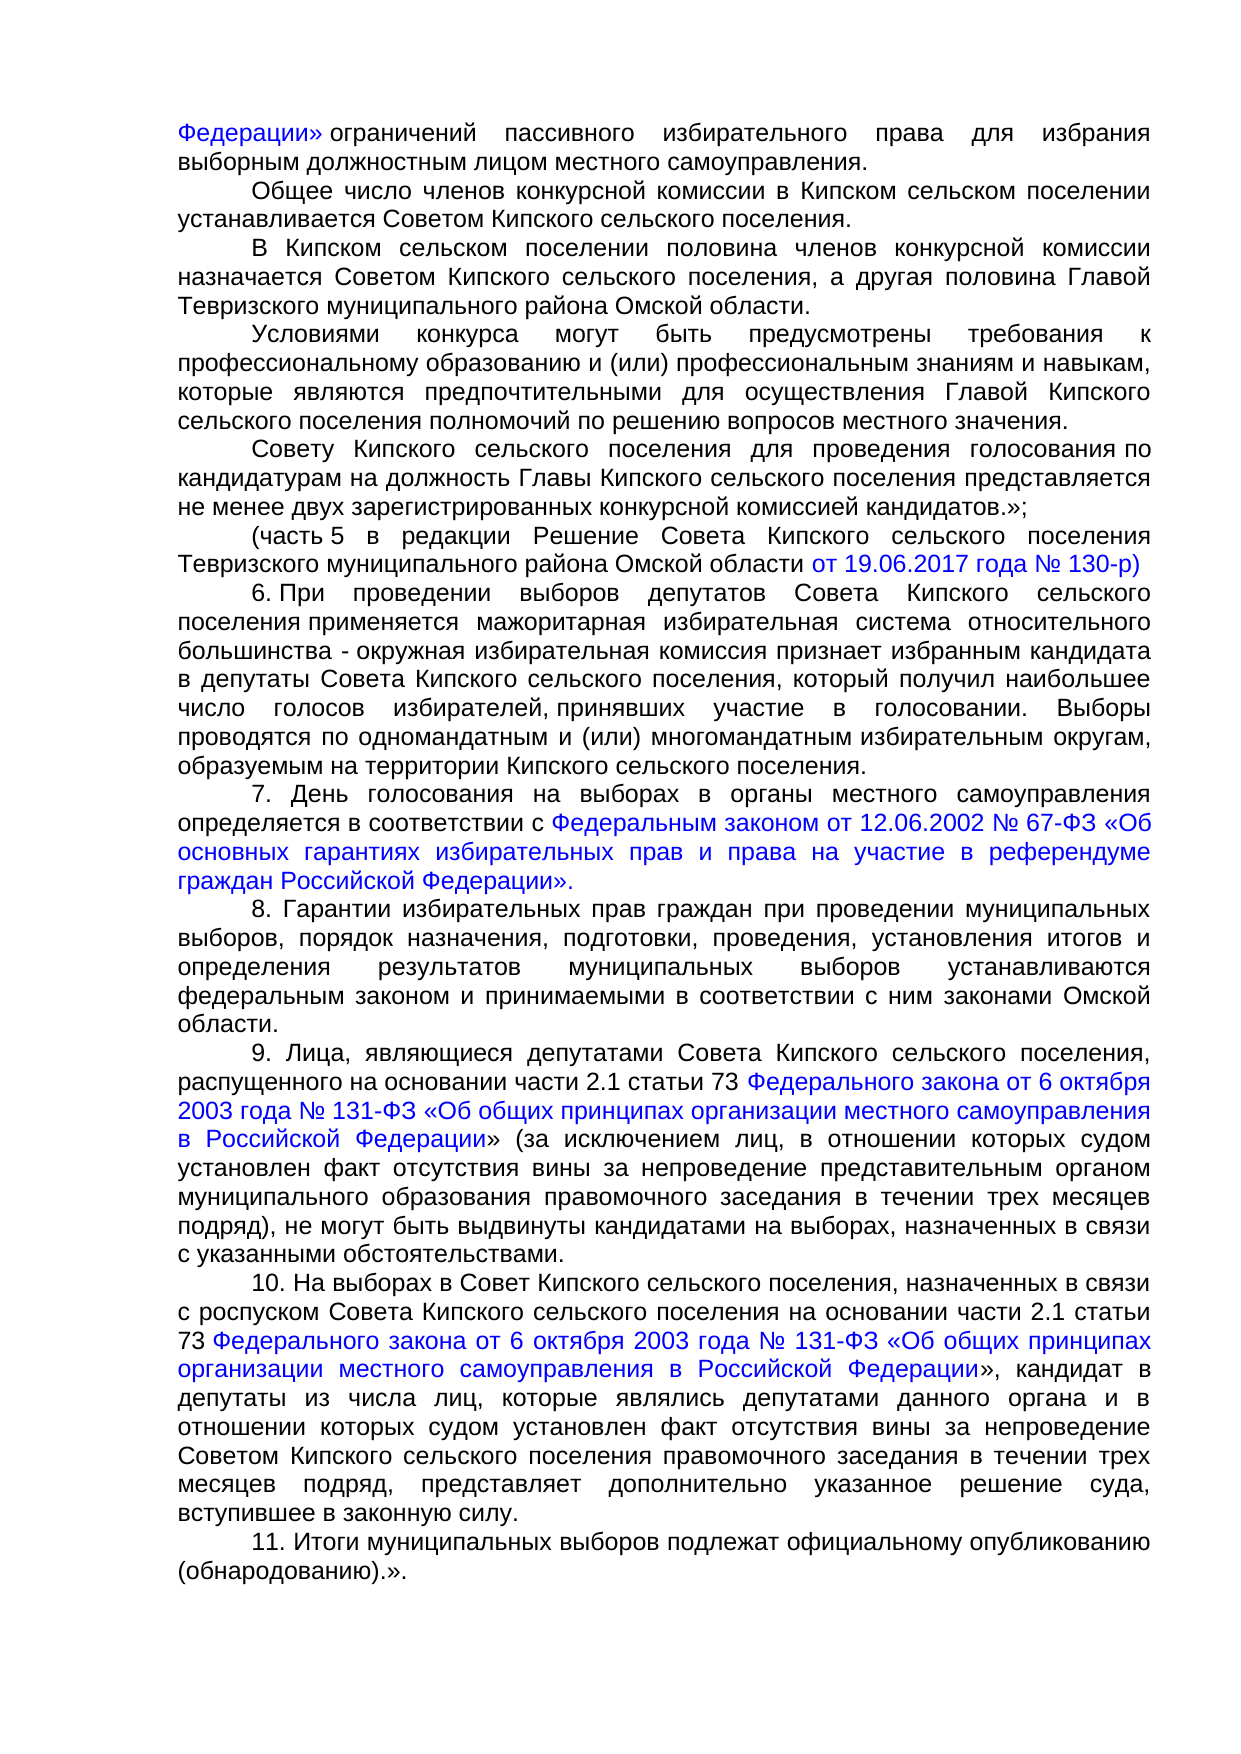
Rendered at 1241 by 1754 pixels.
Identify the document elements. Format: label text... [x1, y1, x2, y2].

text 8. Гарантии избирательных прав граждан при проведении муниципальных выборов, порядок назначения, подготовки, проведения, установления итогов и определения результатов муниципальных выборов устанавливаются федеральным законом и принимаемыми в соответствии с ним законами Омской области. [177, 894, 1152, 1038]
text 9. Лица, являющиеся депутатами Совета Кипского сельского поселения, распущенного на основании части 2.1 статьи 73 Федерального закона от 6 октября 2003 года № 131-ФЗ «Об общих принципах организации местного самоуправления в Российской Федерации» (за исключением лиц, в отношении которых судом установлен факт отсутствия вины за непроведение представительным органом муниципального образования правомочного заседания в течении трех месяцев подряд), не могут быть выдвинуты кандидатами на выборах, назначенных в связи с указанными обстоятельствами. [177, 1038, 1152, 1268]
text Условиями конкурса могут быть предусмотрены требования к профессиональному образованию и (или) профессиональным знаниям и навыкам, которые являются предпочтительными для осуществления Главой Кипского сельского поселения полномочий по решению вопросов местного значения. [177, 319, 1152, 434]
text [177, 118, 1152, 176]
text (часть 5 в редакции Решение Совета Кипского сельского поселения Тевризского муниципального района Омской области от 19.06.2017 года № 130-р) [177, 521, 1152, 578]
text 10. На выборах в Совет Кипского сельского поселения, назначенных в связи с роспуском Совета Кипского сельского поселения на основании части 2.1 статьи 73 Федерального закона от 6 октября 2003 года № 131-ФЗ «Об общих принципах организации местного самоуправления в Российской Федерации», кандидат в депутаты из числа лиц, которые являлись депутатами данного органа и в отношении которых судом установлен факт отсутствия вины за непроведение Советом Кипского сельского поселения правомочного заседания в течении трех месяцев подряд, представляет дополнительно указанное решение суда, вступившее в законную силу. [177, 1268, 1152, 1527]
text Совету Кипского сельского поселения для проведения голосования по кандидатурам на должность Главы Кипского сельского поселения представляется не менее двух зарегистрированных конкурсной комиссией кандидатов.»; [177, 434, 1152, 521]
text 6. При проведении выборов депутатов Совета Кипского сельского поселения применяется мажоритарная избирательная система относительного большинства - окружная избирательная комиссия признает избранным кандидата в депутаты Совета Кипского сельского поселения, который получил наибольшее число голосов избирателей, принявших участие в голосовании. Выборы проводятся по одномандатным и (или) многомандатным избирательным округам, образуемым на территории Кипского сельского поселения. [177, 578, 1152, 779]
text 11. Итоги муниципальных выборов подлежат официальному опубликованию (обнародованию).». [177, 1527, 1152, 1584]
text В Кипском сельском поселении половина членов конкурсной комиссии назначается Советом Кипского сельского поселения, а другая половина Главой Тевризского муниципального района Омской области. [177, 233, 1152, 319]
text 7. День голосования на выборах в органы местного самоуправления определяется в соответствии с Федеральным законом от 12.06.2002 № 67-ФЗ «Об основных гарантиях избирательных прав и права на участие в референдуме граждан Российской Федерации». [177, 779, 1152, 894]
text Общее число членов конкурсной комиссии в Кипском сельском поселении устанавливается Советом Кипского сельского поселения. [177, 176, 1152, 233]
